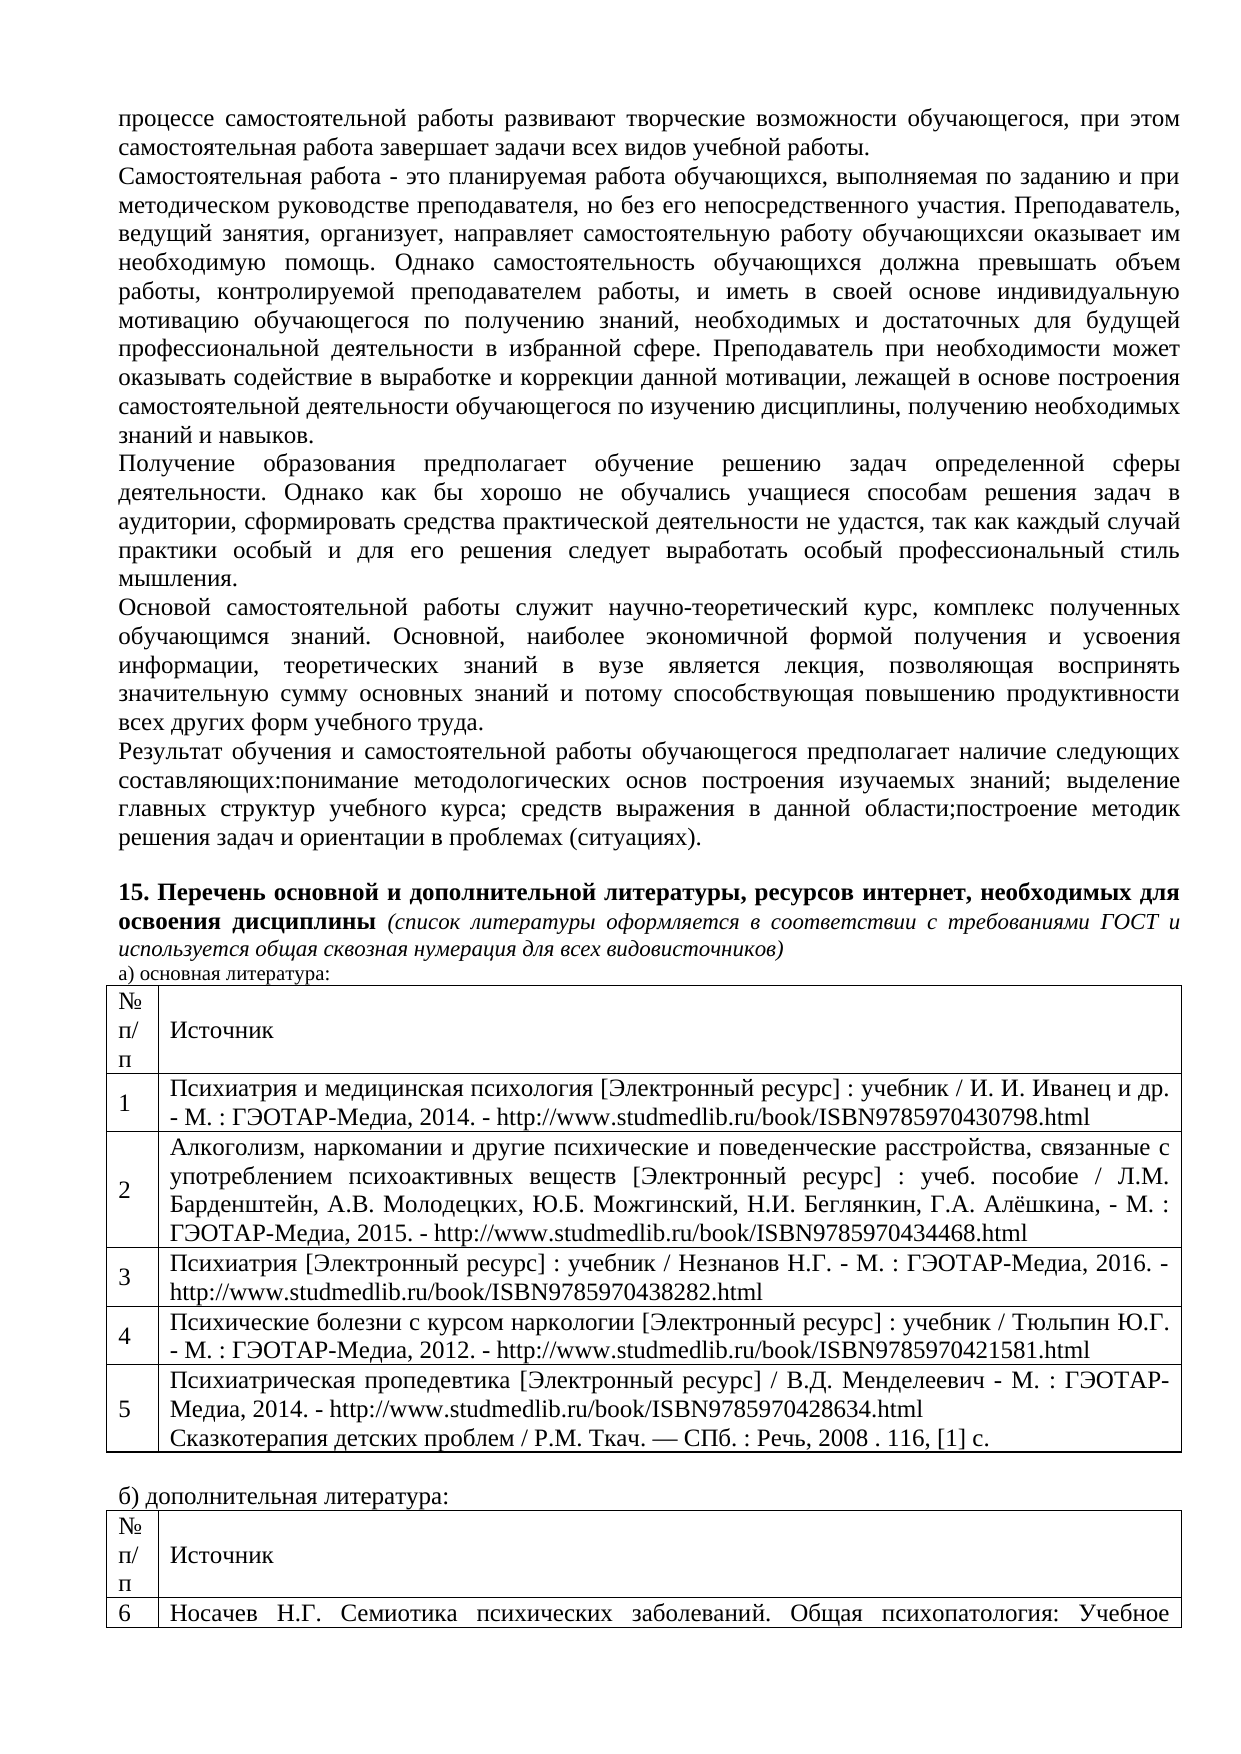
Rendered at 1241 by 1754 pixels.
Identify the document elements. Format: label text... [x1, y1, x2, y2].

table_header № п/п [107, 1511, 158, 1597]
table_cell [159, 1598, 1181, 1627]
text Результат обучения и самостоятельной работы обучающегося предполагает наличие следующих составляющих:понимание методологических основ построения изучаемых знаний; выделение главных структур учебного курса; средств выражения в данной области;построение методик решения задач и ориентации в проблемах (ситуациях). [118, 736, 1181, 851]
table_cell Алкоголизм, наркомании и другие психические и поведенческие расстройства, связанные с употреблением психоактивных веществ [Электронный ресурс] : учеб. пособие / Л.М. Барденштейн, А.В. Молодецких, Ю.Б. Можгинский, Н.И. Беглянкин, Г.А. Алёшкина, - М. : ГЭОТАР-Медиа, 2015. - http://www.studmedlib.ru/book/ISBN9785970434468.html [159, 1132, 1181, 1247]
text б) дополнительная литература: [118, 1481, 1181, 1510]
text а) основная литература: [118, 961, 1181, 985]
text Основой самостоятельной работы служит научно-теоретический курс, комплекс полученных обучающимся знаний. Основной, наиболее экономичной формой получения и усвоения информации, теоретических знаний в вузе является лекция, позволяющая воспринять значительную сумму основных знаний и потому способствующая повышению продуктивности всех других форм учебного труда. [118, 592, 1181, 736]
table_cell Психиатрическая пропедевтика [Электронный ресурс] / В.Д. Менделеевич - М. : ГЭОТАР-Медиа, 2014. - http://www.studmedlib.ru/book/ISBN9785970428634.html Сказкотерапия детских проблем / Р.М. Ткач. — СПб. : Речь, 2008 . 116, [1] с. [159, 1365, 1181, 1451]
text Получение образования предполагает обучение решению задач определенной сферы деятельности. Однако как бы хорошо не обучались учащиеся способам решения задач в аудитории, сформировать средства практической деятельности не удастся, так как каждый случай практики особый и для его решения следует выработать особый профессиональный стиль мышления. [118, 448, 1181, 592]
table_cell 6 [107, 1598, 158, 1627]
table_cell 3 [107, 1248, 158, 1306]
table_cell 2 [107, 1132, 158, 1247]
table_cell 5 [107, 1365, 158, 1451]
table_cell 1 [107, 1074, 158, 1131]
table_header № п/п [107, 986, 158, 1072]
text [118, 103, 1181, 161]
table_header Источник [159, 986, 1181, 1072]
table_cell Психические болезни с курсом наркологии [Электронный ресурс] : учебник / Тюльпин Ю.Г. - М. : ГЭОТАР-Медиа, 2012. - http://www.studmedlib.ru/book/ISBN9785970421581.html [159, 1307, 1181, 1364]
table_cell Психиатрия [Электронный ресурс] : учебник / Незнанов Н.Г. - М. : ГЭОТАР-Медиа, 2016. - http://www.studmedlib.ru/book/ISBN9785970438282.html [159, 1248, 1181, 1306]
table_cell 4 [107, 1307, 158, 1364]
text Самостоятельная работа - это планируемая работа обучающихся, выполняемая по заданию и при методическом руководстве преподавателя, но без его непосредственного участия. Преподаватель, ведущий занятия, организует, направляет самостоятельную работу обучающихсяи оказывает им необходимую помощь. Однако самостоятельность обучающихся должна превышать объем работы, контролируемой преподавателем работы, и иметь в своей основе индивидуальную мотивацию обучающегося по получению знаний, необходимых и достаточных для будущей профессиональной деятельности в избранной сфере. Преподаватель при необходимости может оказывать содействие в выработке и коррекции данной мотивации, лежащей в основе построения самостоятельной деятельности обучающегося по изучению дисциплины, получению необходимых знаний и навыков. [118, 161, 1181, 448]
text 15. Перечень основной и дополнительной литературы, ресурсов интернет, необходимых для освоения дисциплины (список литературы оформляется в соответствии с требованиями ГОСТ и используется общая сквозная нумерация для всех видовисточников) [118, 877, 1181, 961]
table_header Источник [159, 1511, 1181, 1597]
table_cell Психиатрия и медицинская психология [Электронный ресурс] : учебник / И. И. Иванец и др. - М. : ГЭОТАР-Медиа, 2014. - http://www.studmedlib.ru/book/ISBN9785970430798.html [159, 1074, 1181, 1131]
